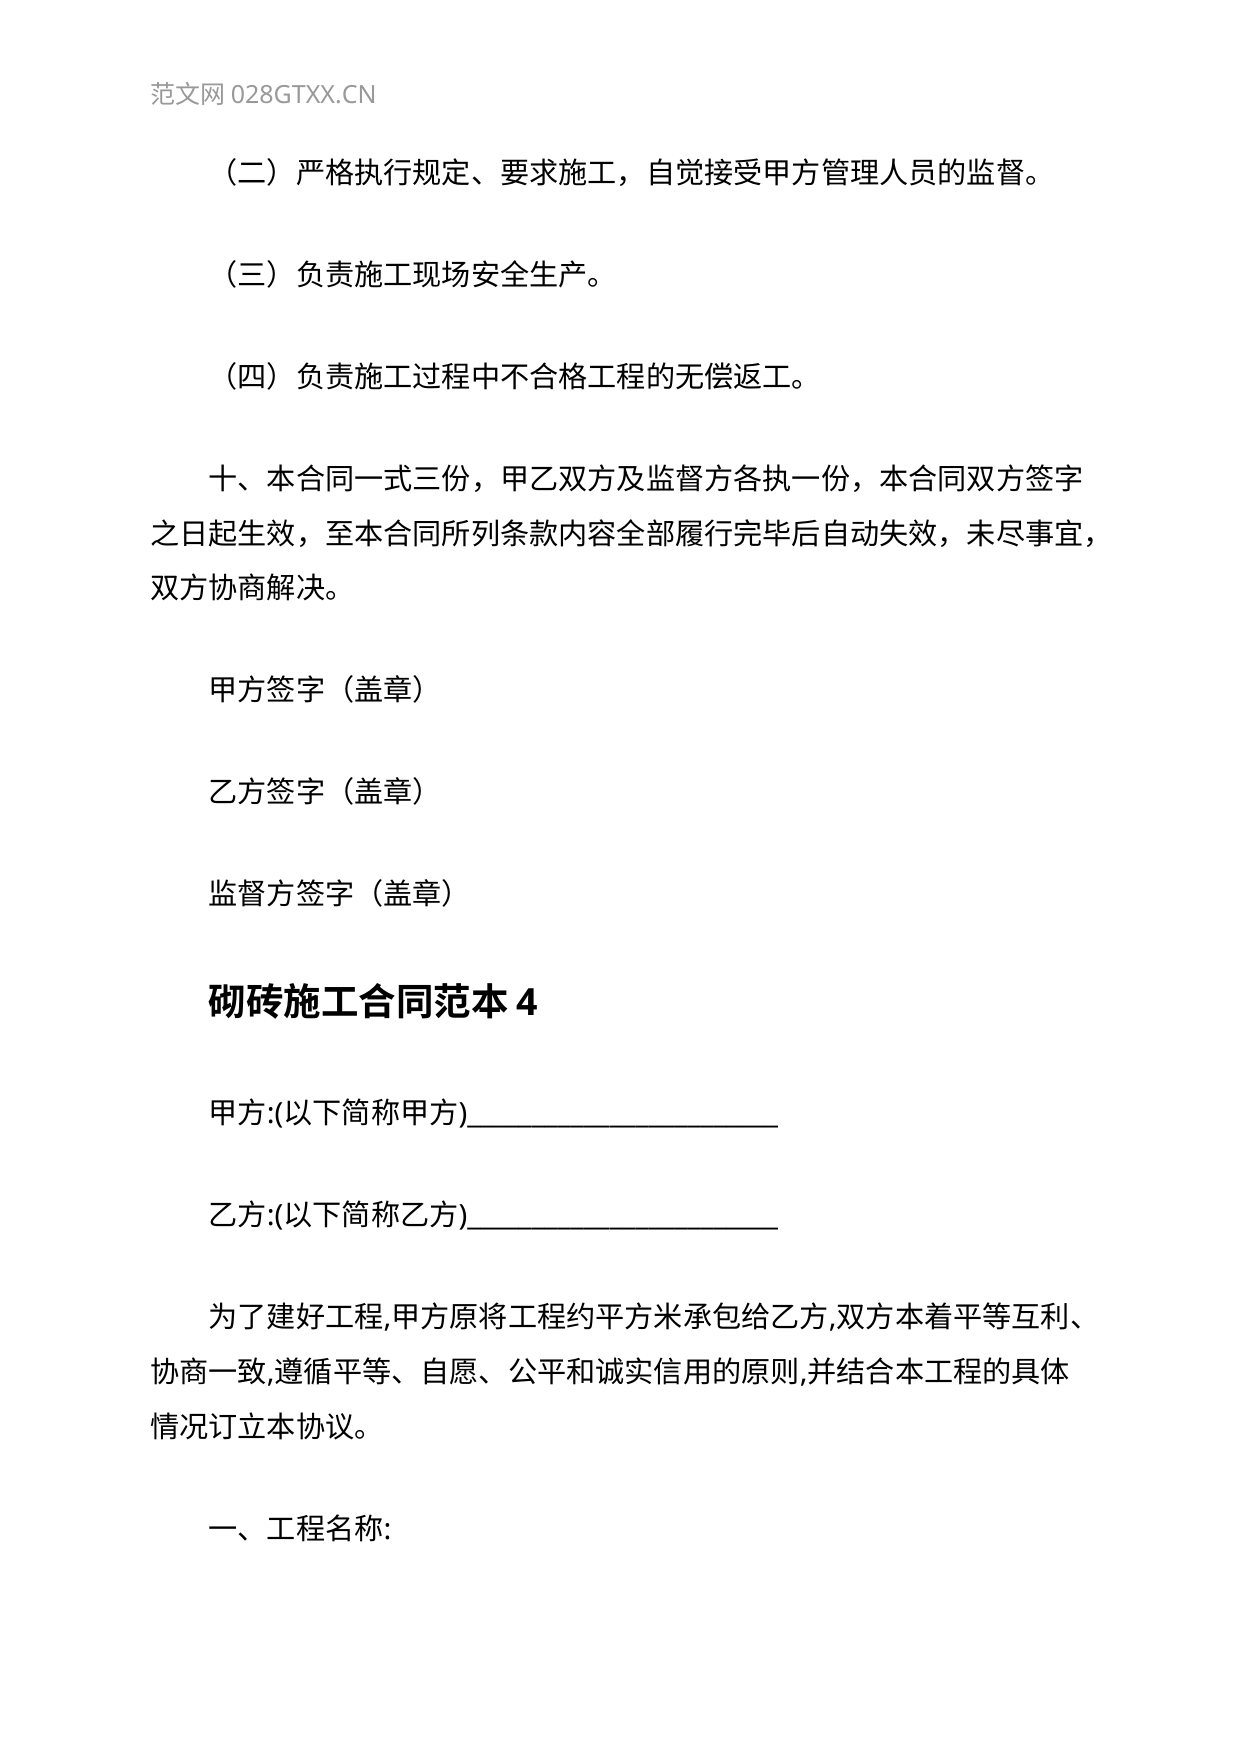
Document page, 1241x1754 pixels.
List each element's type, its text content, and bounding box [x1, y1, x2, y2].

text 乙方签字（盖章） [150, 769, 1090, 811]
text （四）负责施工过程中不合格工程的无偿返工。 [150, 353, 1090, 396]
text 甲方签字（盖章） [150, 667, 1090, 709]
text 甲方:(以下简称甲方)________________________ [150, 1090, 1090, 1132]
text （三）负责施工现场安全生产。 [150, 252, 1090, 294]
text 监督方签字（盖章） [150, 870, 1090, 913]
text 一、工程名称: [150, 1506, 1090, 1548]
text 十、本合同一式三份，甲乙双方及监督方各执一份，本合同双方签字之日起生效，至本合同所列条款内容全部履行完毕后自动失效，未尽事宜，双方协商解决。 [150, 455, 1090, 607]
text 为了建好工程,甲方原将工程约平方米承包给乙方,双方本着平等互利、协商一致,遵循平等、自愿、公平和诚实信用的原则,并结合本工程的具体情况订立本协议。 [150, 1294, 1090, 1446]
text 乙方:(以下简称乙方)________________________ [150, 1192, 1090, 1234]
text 砌砖施工合同范本4 [150, 972, 1090, 1027]
text （二）严格执行规定、要求施工，自觉接受甲方管理人员的监督。 [150, 150, 1090, 192]
